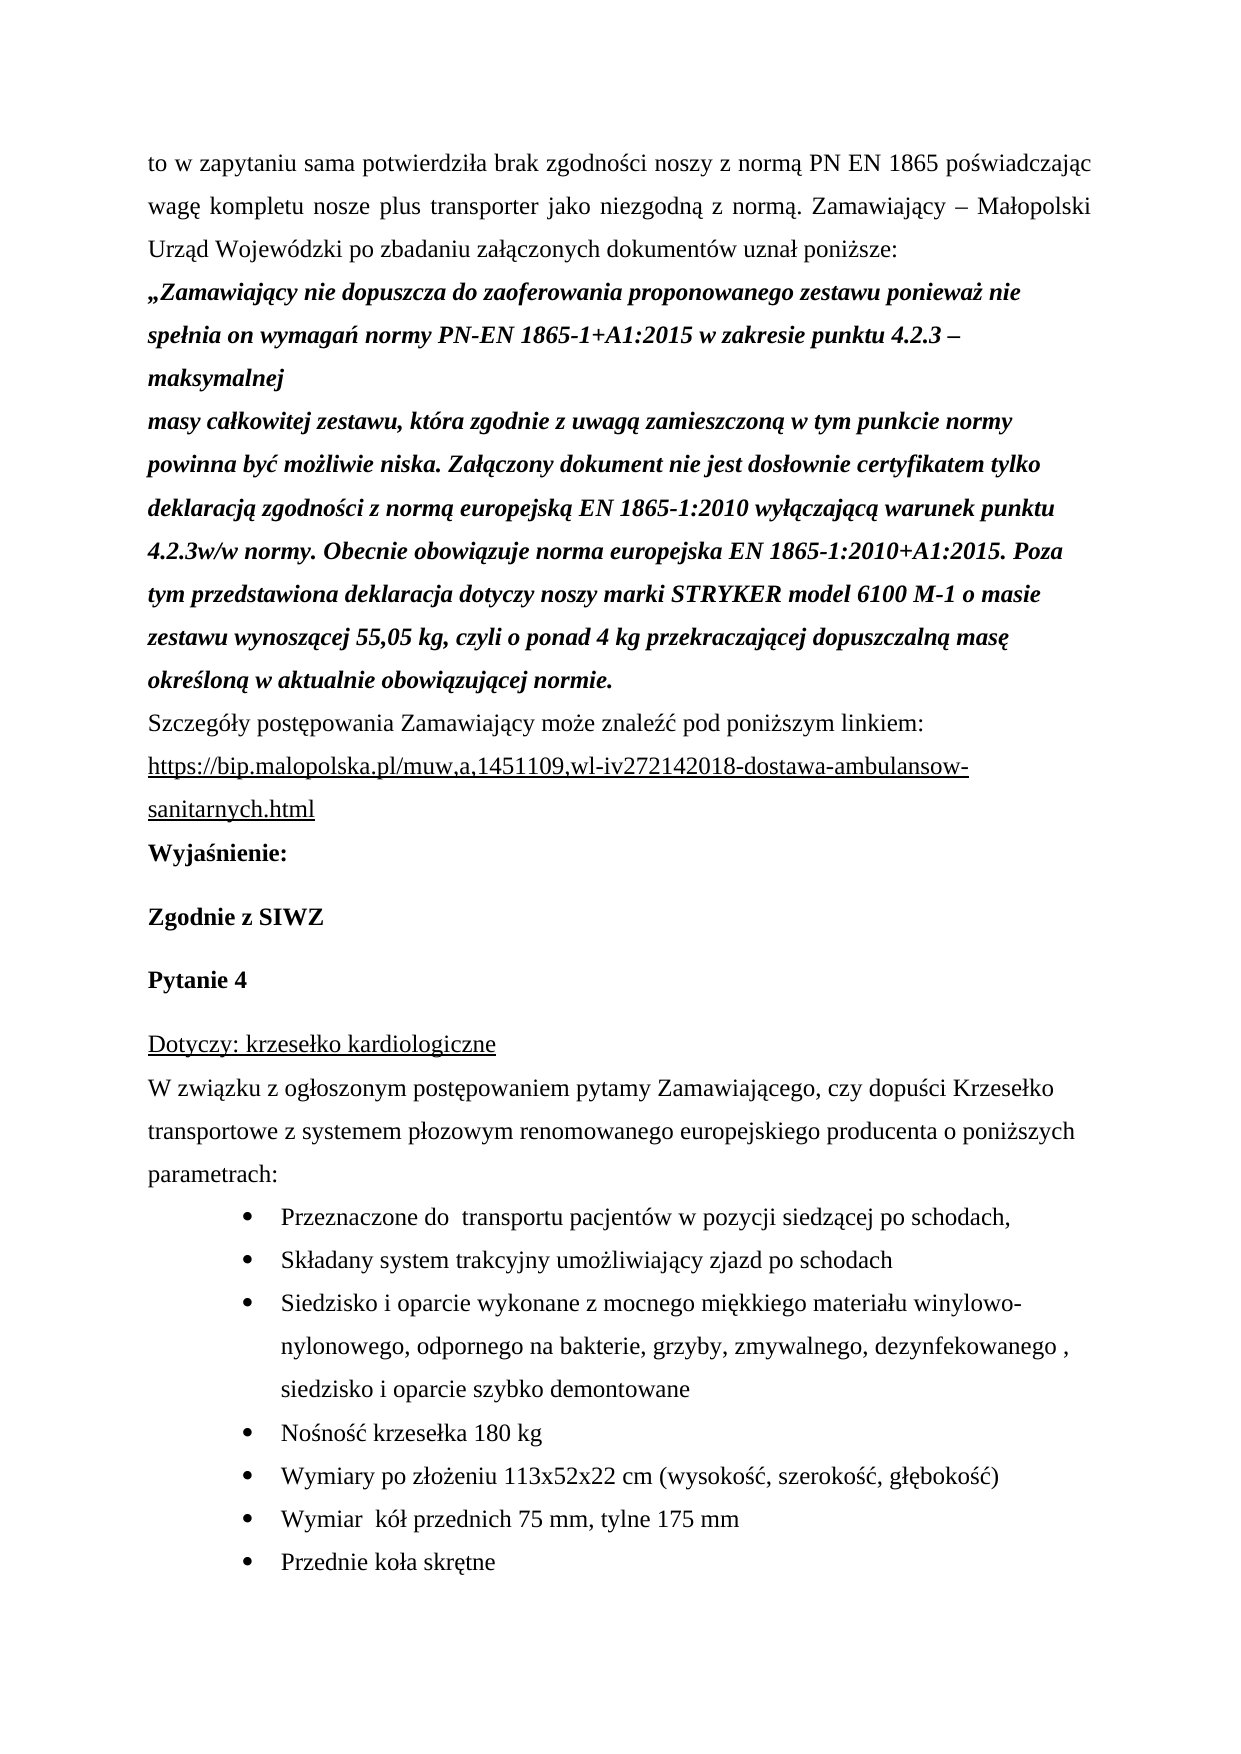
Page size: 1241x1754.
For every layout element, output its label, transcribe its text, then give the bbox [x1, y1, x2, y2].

list Siedzisko i oparcie wykonane z mocnego miękkiego materiału winylowo-nylonowego, odpornego na bakterie, grzyby, zmywalnego, dezynfekowanego , siedzisko i oparcie szybko demontowane [243, 1288, 1093, 1403]
text spełnia on wymagań normy PN-EN 1865-1+A1:2015 w zakresie punktu 4.2.3 – maksymalnej [148, 320, 1093, 392]
text W związku z ogłoszonym postępowaniem pytamy Zamawiającego, czy dopuści Krzesełko transportowe z systemem płozowym renomowanego europejskiego producenta o poniższych parametrach: [148, 1073, 1093, 1188]
text Wyjaśnienie: [148, 838, 1093, 866]
text deklaracją zgodności z normą europejską EN 1865-1:2010 wyłączającą warunek punktu 4.2.3w/w normy. Obecnie obowiązuje norma europejska EN 1865-1:2010+A1:2015. Poza tym przedstawiona deklaracja dotyczy noszy marki STRYKER model 6100 M-1 o masie zestawu wynoszącej 55,05 kg, czyli o ponad 4 kg przekraczającej dopuszczalną masę określoną w aktualnie obowiązującej normie. [148, 493, 1093, 694]
list Przeznaczone do transportu pacjentów w pozycji siedzącej po schodach, [243, 1202, 1093, 1231]
text Pytanie 4 [148, 966, 1093, 994]
text https://bip.malopolska.pl/muw,a,1451109,wl-iv272142018-dostawa-ambulansow-sanitarnych.html [148, 751, 1093, 823]
text Szczegóły postępowania Zamawiający może znaleźć pod poniższym linkiem: [148, 708, 1093, 737]
text Zgodnie z SIWZ [148, 902, 1093, 930]
list Wymiary po złożeniu 113x52x22 cm (wysokość, szerokość, głębokość) [243, 1461, 1093, 1489]
text „Zamawiający nie dopuszcza do zaoferowania proponowanego zestawu ponieważ nie [148, 277, 1093, 306]
text masy całkowitej zestawu, która zgodnie z uwagą zamieszczoną w tym punkcie normy [148, 406, 1093, 435]
list Składany system trakcyjny umożliwiający zjazd po schodach [243, 1245, 1093, 1274]
text Dotyczy: krzesełko kardiologiczne [148, 1029, 1093, 1058]
list Wymiar kół przednich 75 mm, tylne 175 mm [243, 1504, 1093, 1533]
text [148, 148, 1093, 263]
list Nośność krzesełka 180 kg [243, 1418, 1093, 1446]
text powinna być możliwie niska. Załączony dokument nie jest dosłownie certyfikatem tylko [148, 449, 1093, 478]
list Przednie koła skrętne [243, 1547, 1093, 1576]
